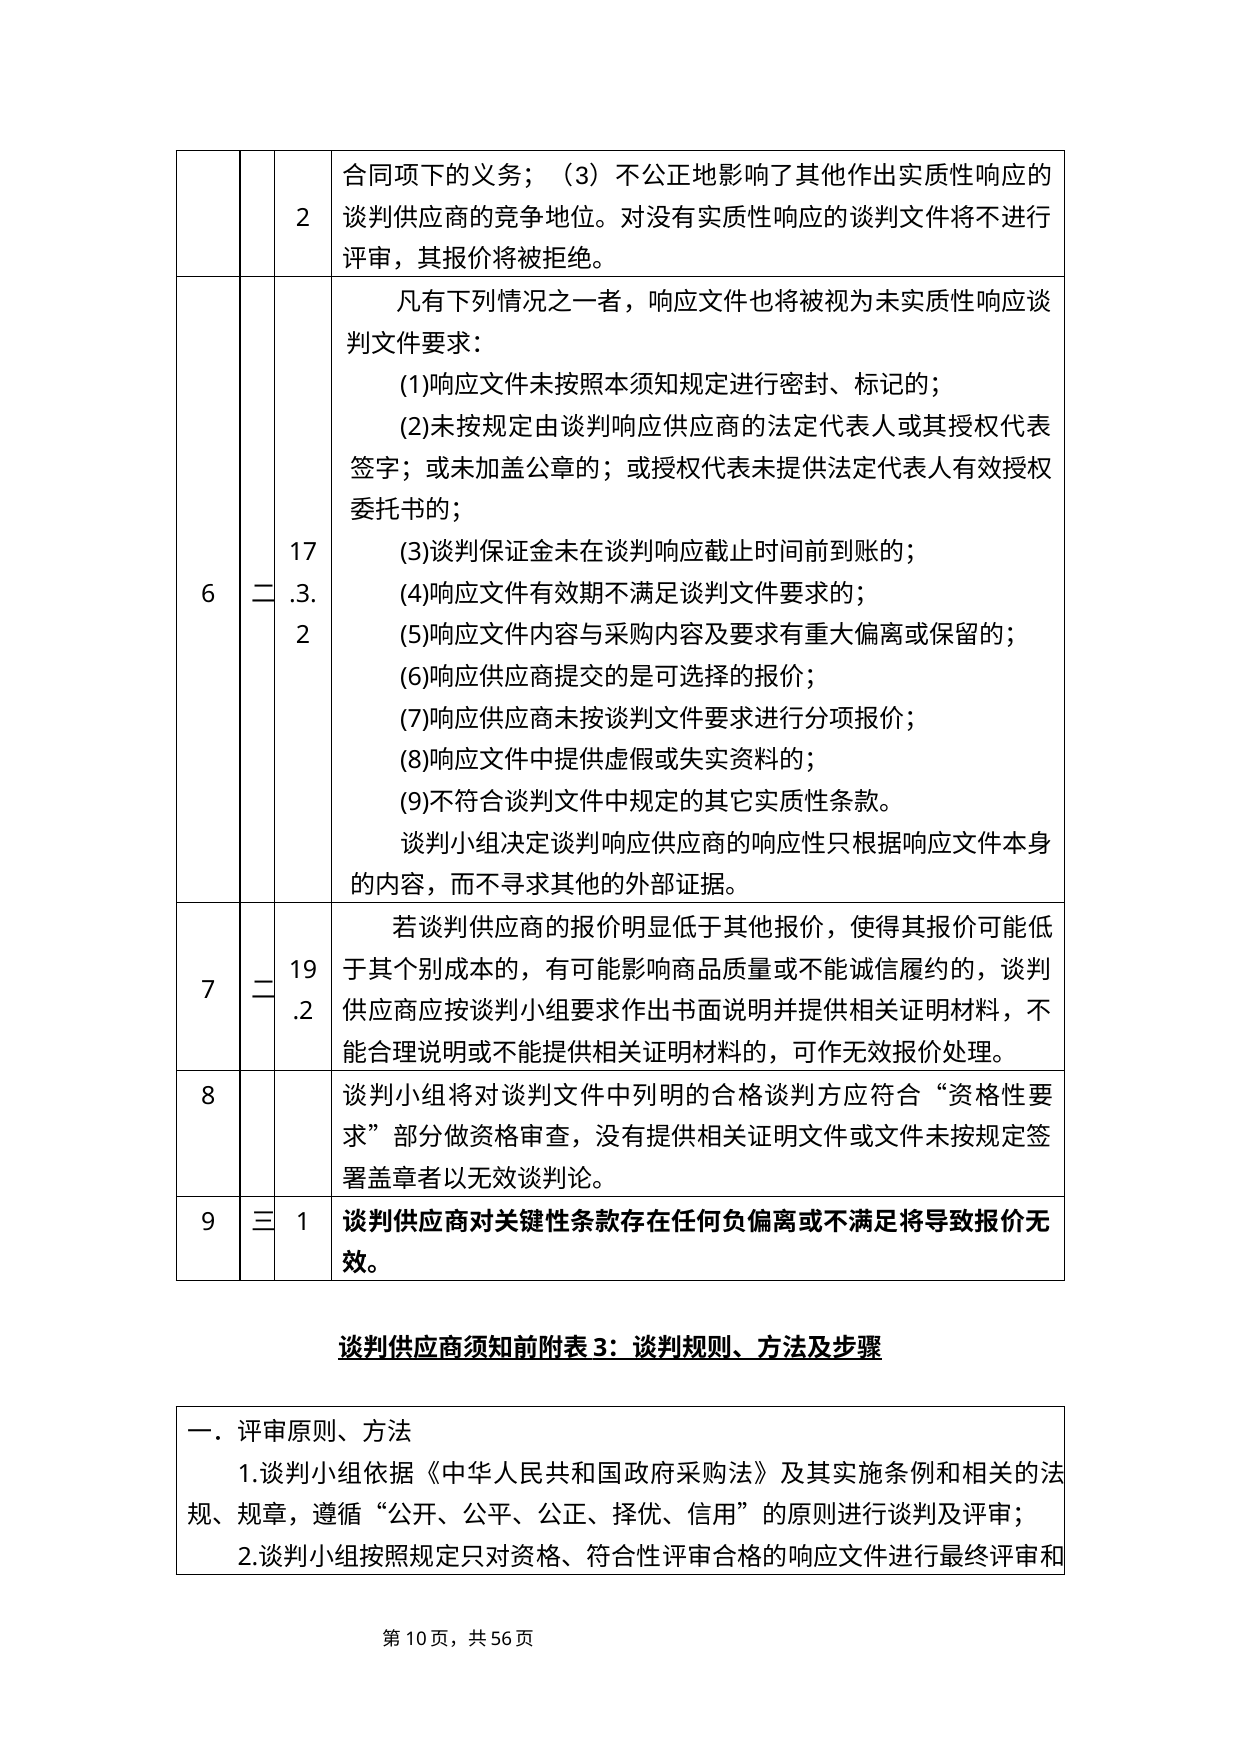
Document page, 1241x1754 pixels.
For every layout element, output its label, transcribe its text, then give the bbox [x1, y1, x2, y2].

table_cell 7 [177, 903, 239, 1070]
table_cell 6 [177, 277, 239, 902]
table_cell 三 [241, 1197, 274, 1280]
table_cell 17.3.2 [275, 277, 331, 902]
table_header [177, 1407, 1064, 1574]
table_cell 谈判供应商对关键性条款存在任何负偏离或不满足将导致报价无效。 [332, 1197, 1064, 1280]
table_cell [275, 1071, 331, 1196]
table_cell 若谈判供应商的报价明显低于其他报价，使得其报价可能低于其个别成本的，有可能影响商品质量或不能诚信履约的，谈判供应商应按谈判小组要求作出书面说明并提供相关证明材料，不能合理说明或不能提供相关证明材料的，可作无效报价处理。 [332, 903, 1064, 1070]
table_cell 8 [177, 1071, 239, 1196]
table_cell 5 [177, 151, 239, 276]
table_cell 凡有下列情况之一者，响应文件也将被视为未实质性响应谈判文件要求： (1)响应文件未按照本须知规定进行密封、标记的； (2)未按规定由谈判响应供应商的法定代表人或其授权代表签字；或未加盖公章的；或授权代表未提供法定代表人有效授权委托书的； (3)谈判保证金未在谈判响应截止时间前到账的； (4)响应文件有效期不满足谈判文件要求的； (5)响应文件内容与采购内容及要求有重大偏离或保留的； (6)响应供应商提交的是可选择的报价； (7)响应供应商未按谈判文件要求进行分项报价； (8)响应文件中提供虚假或失实资料的； (9)不符合谈判文件中规定的其它实质性条款。 谈判小组决定谈判响应供应商的响应性只根据响应文件本身的内容，而不寻求其他的外部证据。 [332, 277, 1064, 902]
table_cell 1 [275, 1197, 331, 1280]
table_cell [241, 1071, 274, 1196]
table_cell 二 [241, 277, 274, 902]
text 谈判供应商须知前附表3：谈判规则、方法及步骤 [187, 1323, 1053, 1364]
table_cell 17.3.2 [275, 151, 331, 276]
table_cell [332, 151, 1064, 276]
table_cell 二 [241, 151, 274, 276]
table_cell 谈判小组将对谈判文件中列明的合格谈判方应符合“资格性要求”部分做资格审查，没有提供相关证明文件或文件未按规定签署盖章者以无效谈判论。 [332, 1071, 1064, 1196]
table_cell 19.2 [275, 903, 331, 1070]
table_cell 二 [241, 903, 274, 1070]
table_cell 9 [177, 1197, 239, 1280]
